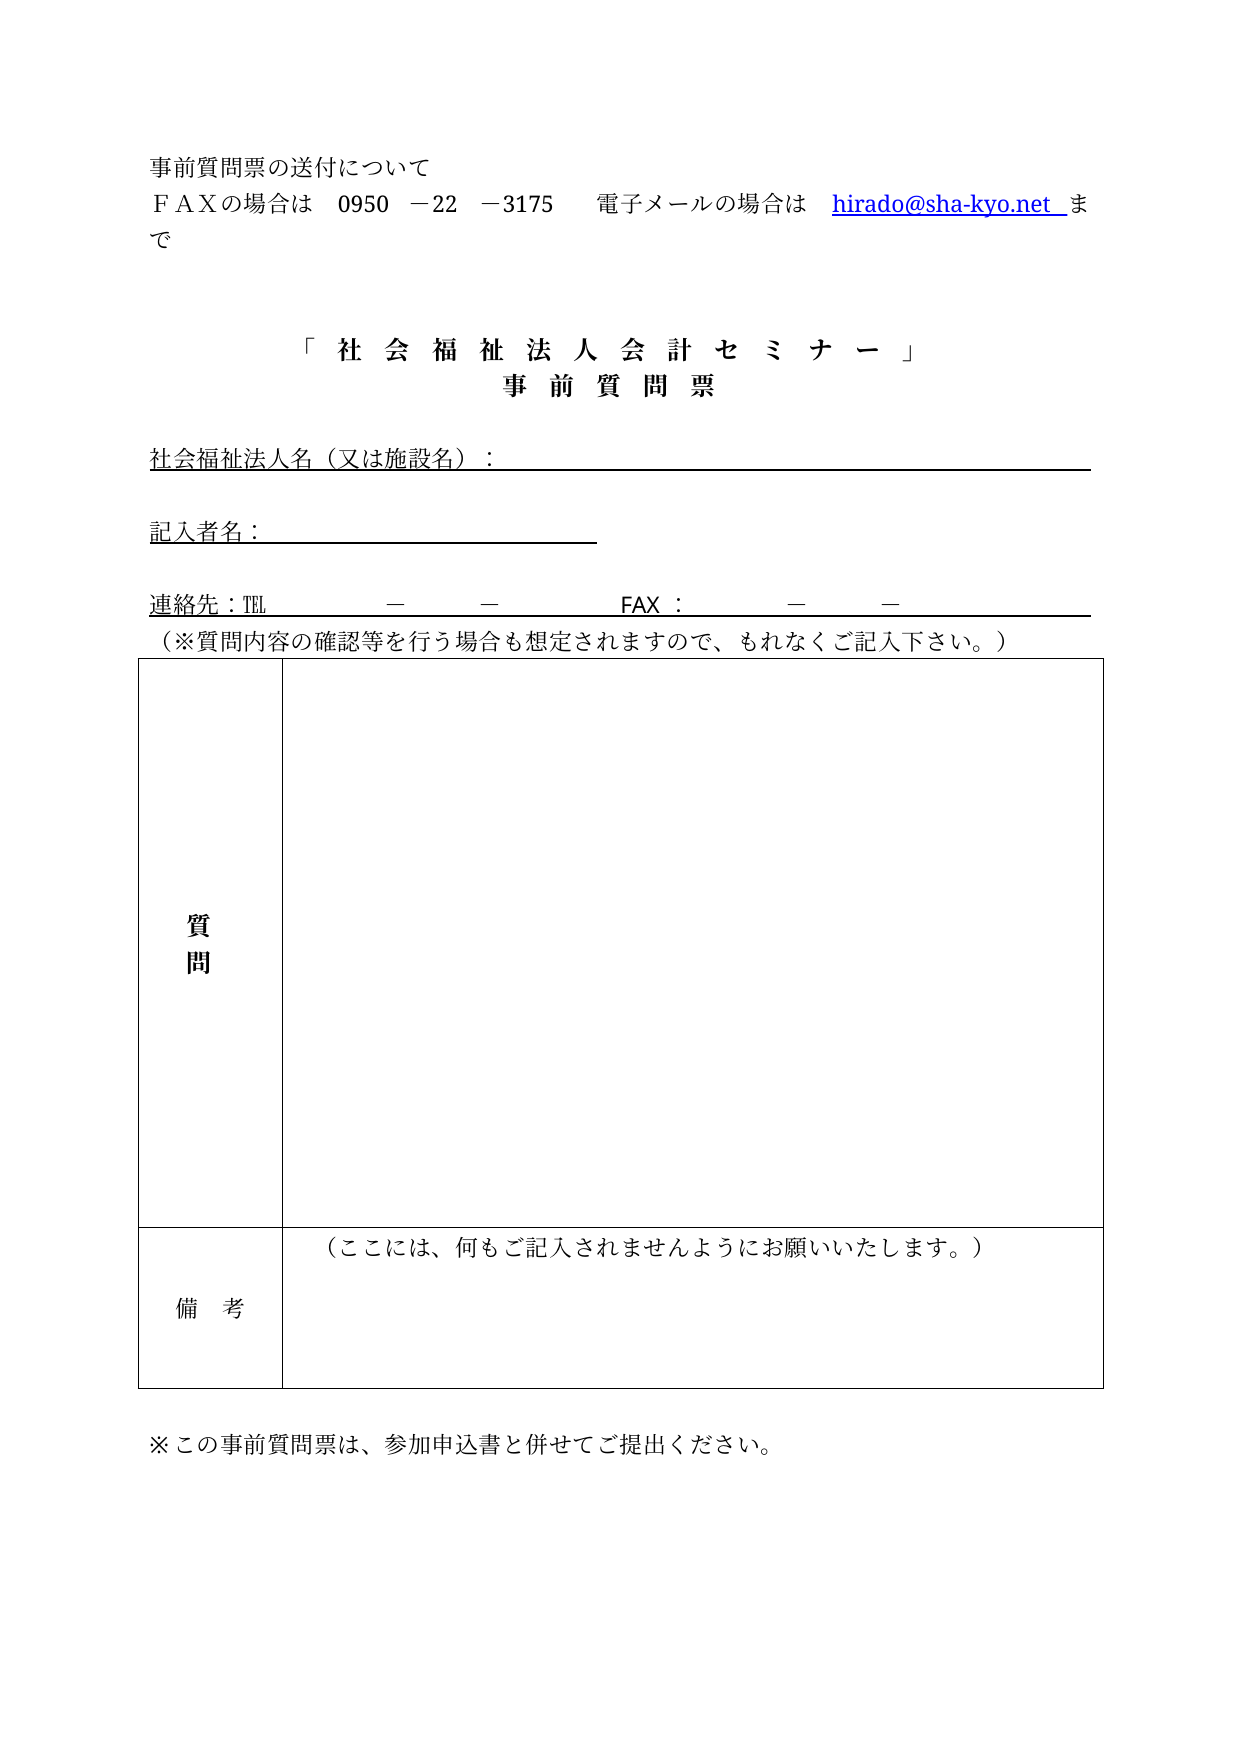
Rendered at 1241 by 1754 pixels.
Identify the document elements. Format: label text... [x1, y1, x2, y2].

table_header [283, 659, 1103, 1227]
text ＦＡＸの場合は 0950－22－3175 電子メールの場合は hirado@sha-kyo.netまで [149, 184, 1091, 257]
text 事前質問票 [149, 367, 1091, 403]
table_cell 備 考 [139, 1228, 282, 1388]
text 「社会福祉法人会計セミナー」 [149, 330, 1091, 367]
text ※この事前質問票は、参加申込書と併せてご提出ください。 [149, 1425, 1091, 1462]
text 事前質問票の送付について [149, 148, 1091, 184]
table_cell （ここには、何もご記入されませんようにお願いいたします。） [283, 1228, 1103, 1388]
text 社会福祉法人名（又は施設名）： [149, 439, 1091, 469]
text 記入者名： [149, 512, 1091, 549]
text （※質問内容の確認等を行う場合も想定されますので、もれなくご記入下さい。） [149, 622, 1091, 658]
text 連絡先：℡ － － FAX： － － [149, 585, 1091, 615]
table_header 質 問 [139, 659, 282, 1227]
